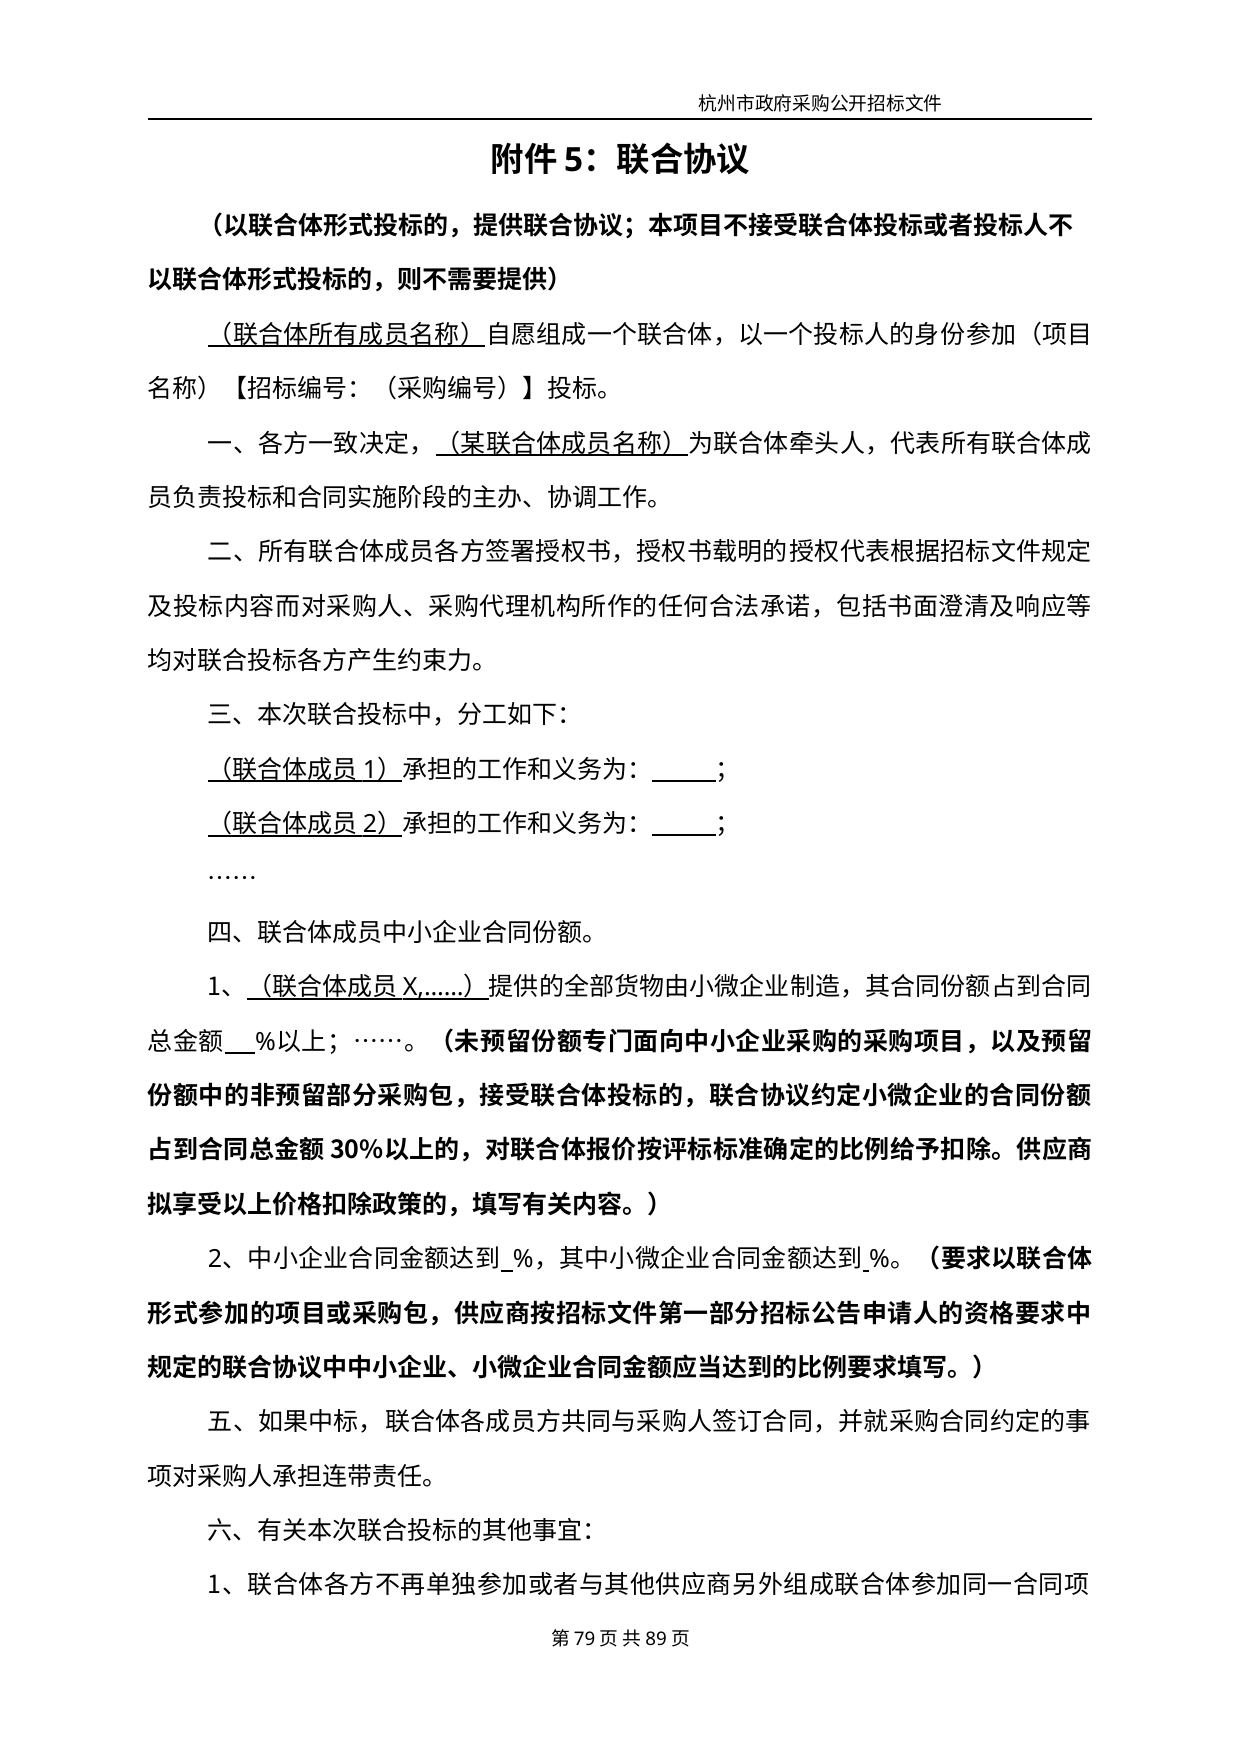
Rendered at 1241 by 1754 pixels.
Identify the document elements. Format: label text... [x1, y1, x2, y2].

text 附件5：联合协议 [148, 133, 1092, 181]
text （联合体成员2）承担的工作和义务为： ； [148, 804, 1092, 840]
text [148, 1565, 1092, 1601]
text （联合体所有成员名称）自愿组成一个联合体，以一个投标人的身份参加（项目名称）【招标编号：（采购编号）】投标。 [148, 314, 1092, 405]
text 五、如果中标，联合体各成员方共同与采购人签订合同，并就采购合同约定的事项对采购人承担连带责任。 [148, 1402, 1092, 1492]
text 六、有关本次联合投标的其他事宜： [148, 1511, 1092, 1547]
text …… [148, 858, 1092, 894]
text 一、各方一致决定，（某联合体成员名称）为联合体牵头人，代表所有联合体成员负责投标和合同实施阶段的主办、协调工作。 [148, 423, 1092, 514]
text 2、中小企业合同金额达到 %，其中小微企业合同金额达到 %。（要求以联合体形式参加的项目或采购包，供应商按招标文件第一部分招标公告申请人的资格要求中规定的联合协议中中小企业、小微企业合同金额应当达到的比例要求填写。） [148, 1239, 1092, 1384]
text 三、本次联合投标中，分工如下： [148, 695, 1092, 731]
text （以联合体形式投标的，提供联合协议；本项目不接受联合体投标或者投标人不以联合体形式投标的，则不需要提供） [148, 206, 1092, 296]
text 四、联合体成员中小企业合同份额。 [148, 912, 1092, 949]
text （联合体成员1）承担的工作和义务为： ； [148, 749, 1092, 786]
text 1、（联合体成员X,……）提供的全部货物由小微企业制造，其合同份额占到合同总金额 %以上；……。（未预留份额专门面向中小企业采购的采购项目，以及预留份额中的非预留部分采购包，接受联合体投标的，联合协议约定小微企业的合同份额占到合同总金额30%以上的，对联合体报价按评标标准确定的比例给予扣除。供应商拟享受以上价格扣除政策的，填写有关内容。） [148, 967, 1092, 1221]
text 二、所有联合体成员各方签署授权书，授权书载明的授权代表根据招标文件规定及投标内容而对采购人、采购代理机构所作的任何合法承诺，包括书面澄清及响应等均对联合投标各方产生约束力。 [148, 532, 1092, 677]
